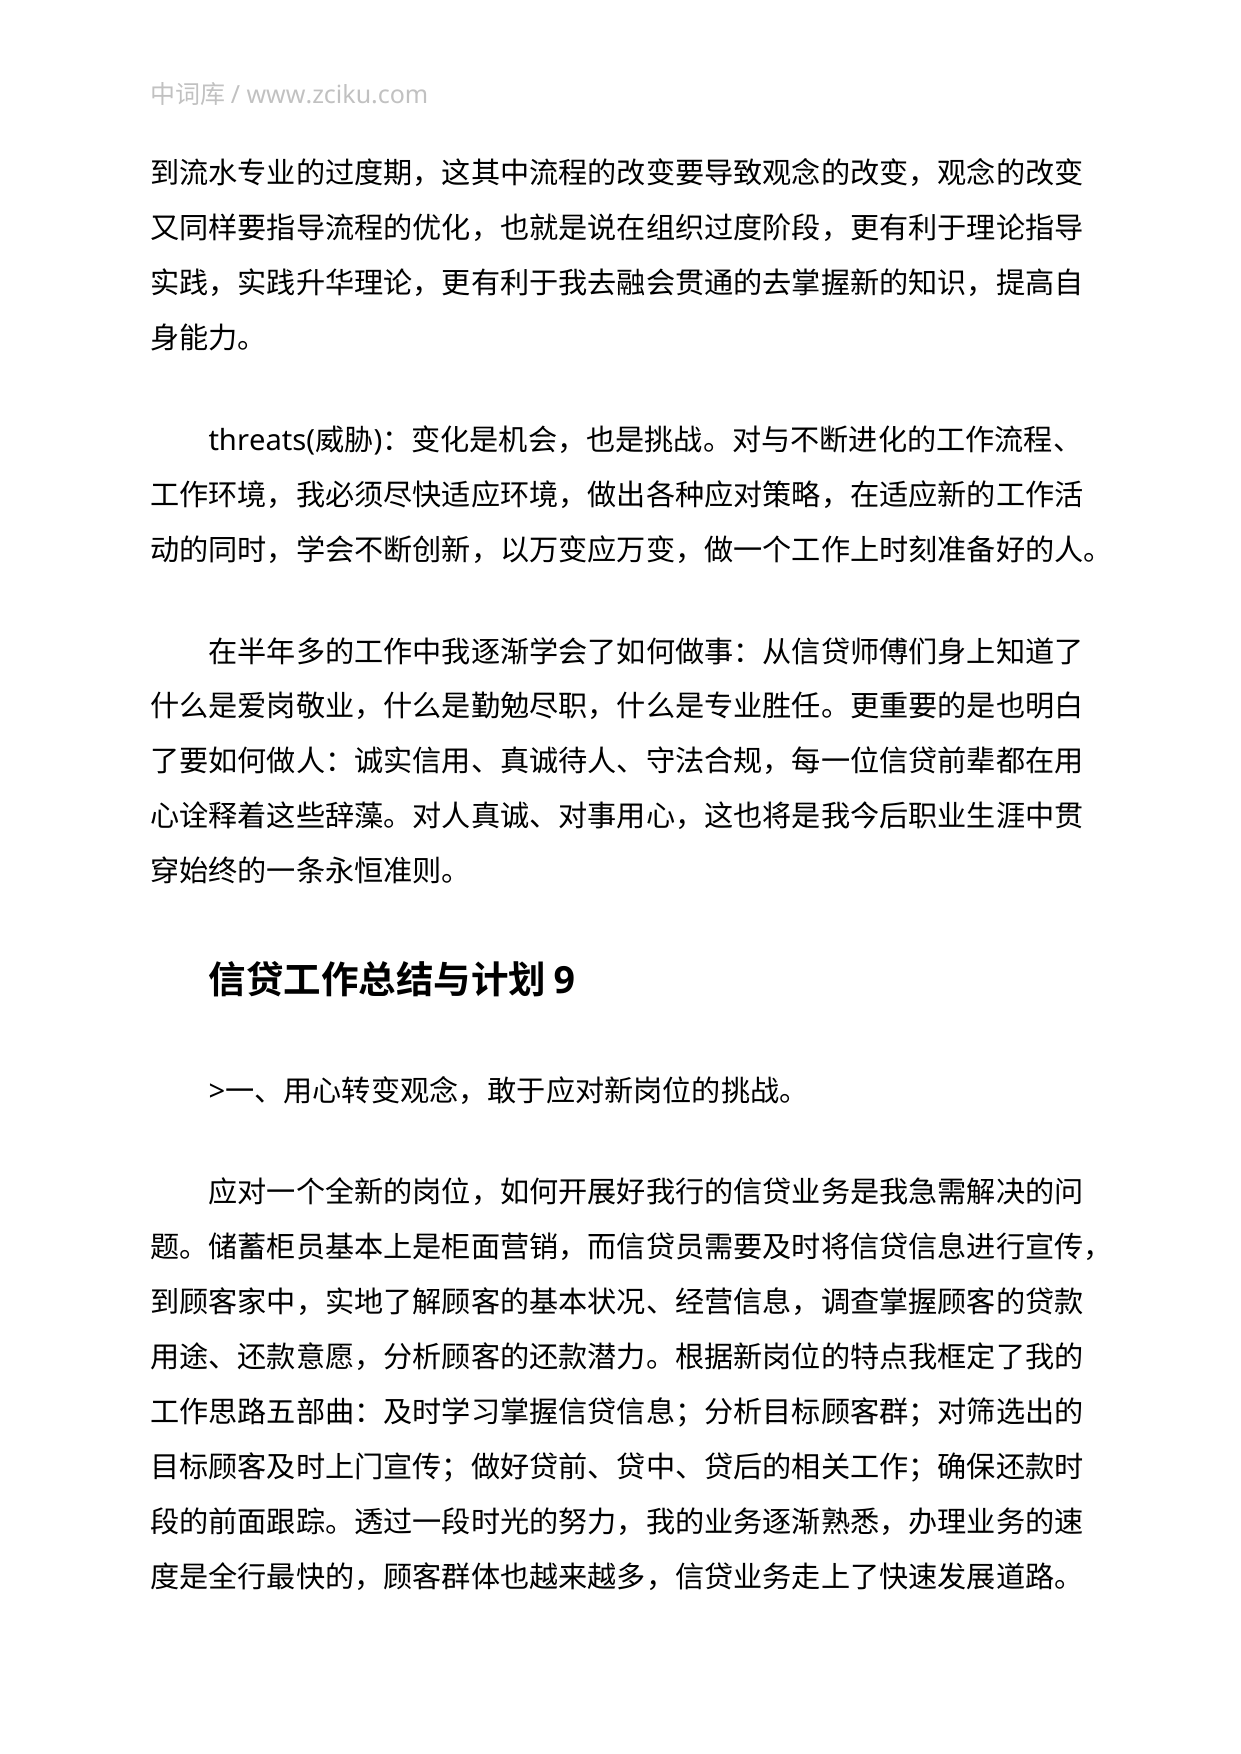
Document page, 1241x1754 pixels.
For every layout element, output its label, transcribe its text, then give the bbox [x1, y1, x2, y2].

text 信贷工作总结与计划9 [150, 949, 1090, 1004]
text 在半年多的工作中我逐渐学会了如何做事：从信贷师傅们身上知道了什么是爱岗敬业，什么是勤勉尽职，什么是专业胜任。更重要的是也明白了要如何做人：诚实信用、真诚待人、守法合规，每一位信贷前辈都在用心诠释着这些辞藻。对人真诚、对事用心，这也将是我今后职业生涯中贯穿始终的一条永恒准则。 [150, 628, 1090, 890]
text >一、用心转变观念，敢于应对新岗位的挑战。 [150, 1067, 1090, 1109]
text threats(威胁)：变化是机会，也是挑战。对与不断进化的工作流程、工作环境，我必须尽快适应环境，做出各种应对策略，在适应新的工作活动的同时，学会不断创新，以万变应万变，做一个工作上时刻准备好的人。 [150, 416, 1090, 569]
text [150, 150, 1090, 357]
text 应对一个全新的岗位，如何开展好我行的信贷业务是我急需解决的问题。储蓄柜员基本上是柜面营销，而信贷员需要及时将信贷信息进行宣传，到顾客家中，实地了解顾客的基本状况、经营信息，调查掌握顾客的贷款用途、还款意愿，分析顾客的还款潜力。根据新岗位的特点我框定了我的工作思路五部曲：及时学习掌握信贷信息；分析目标顾客群；对筛选出的目标顾客及时上门宣传；做好贷前、贷中、贷后的相关工作；确保还款时段的前面跟踪。透过一段时光的努力，我的业务逐渐熟悉，办理业务的速度是全行最快的，顾客群体也越来越多，信贷业务走上了快速发展道路。 [150, 1169, 1090, 1596]
